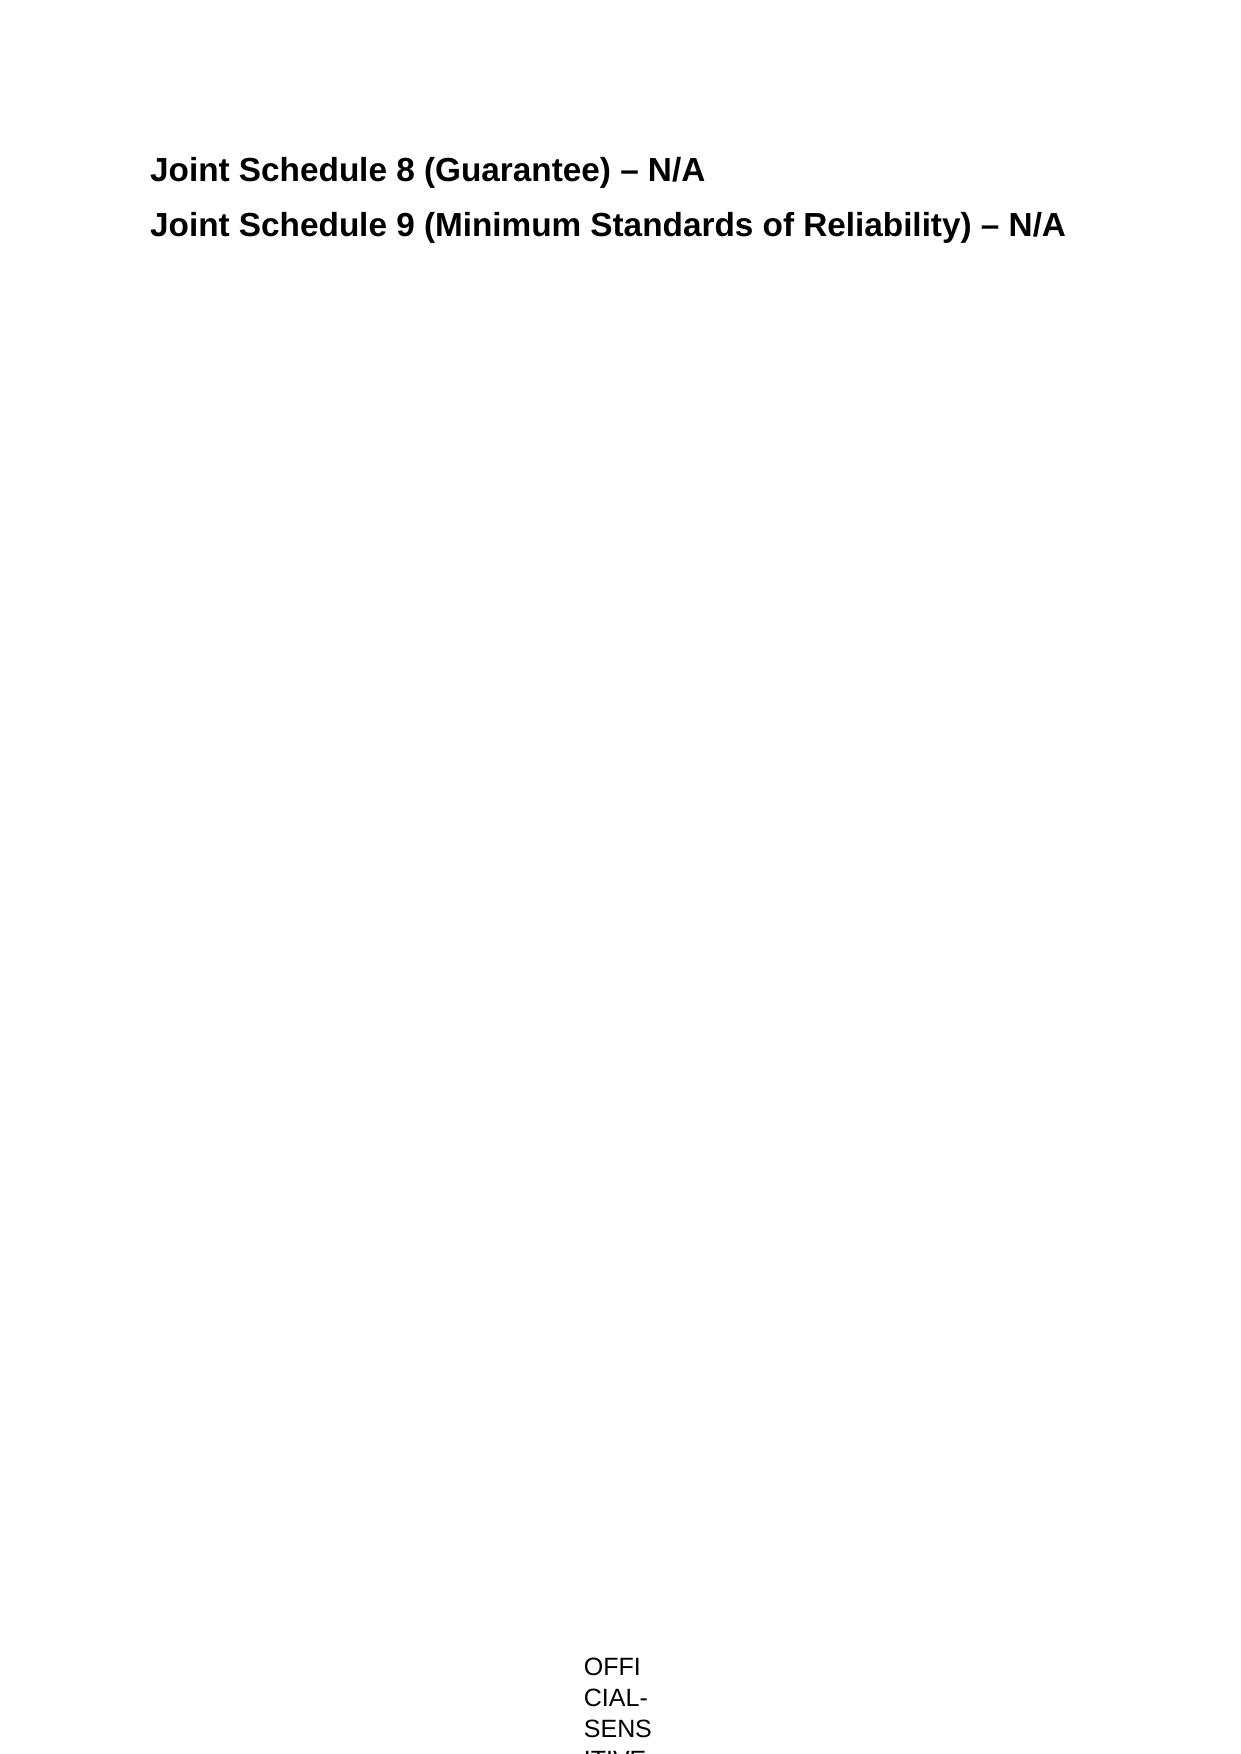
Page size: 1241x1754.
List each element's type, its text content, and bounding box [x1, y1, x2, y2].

text Joint Schedule 9 (Minimum Standards of Reliability) – N/A [150, 205, 1090, 243]
text Joint Schedule 8 (Guarantee) – N/A [150, 150, 1090, 188]
